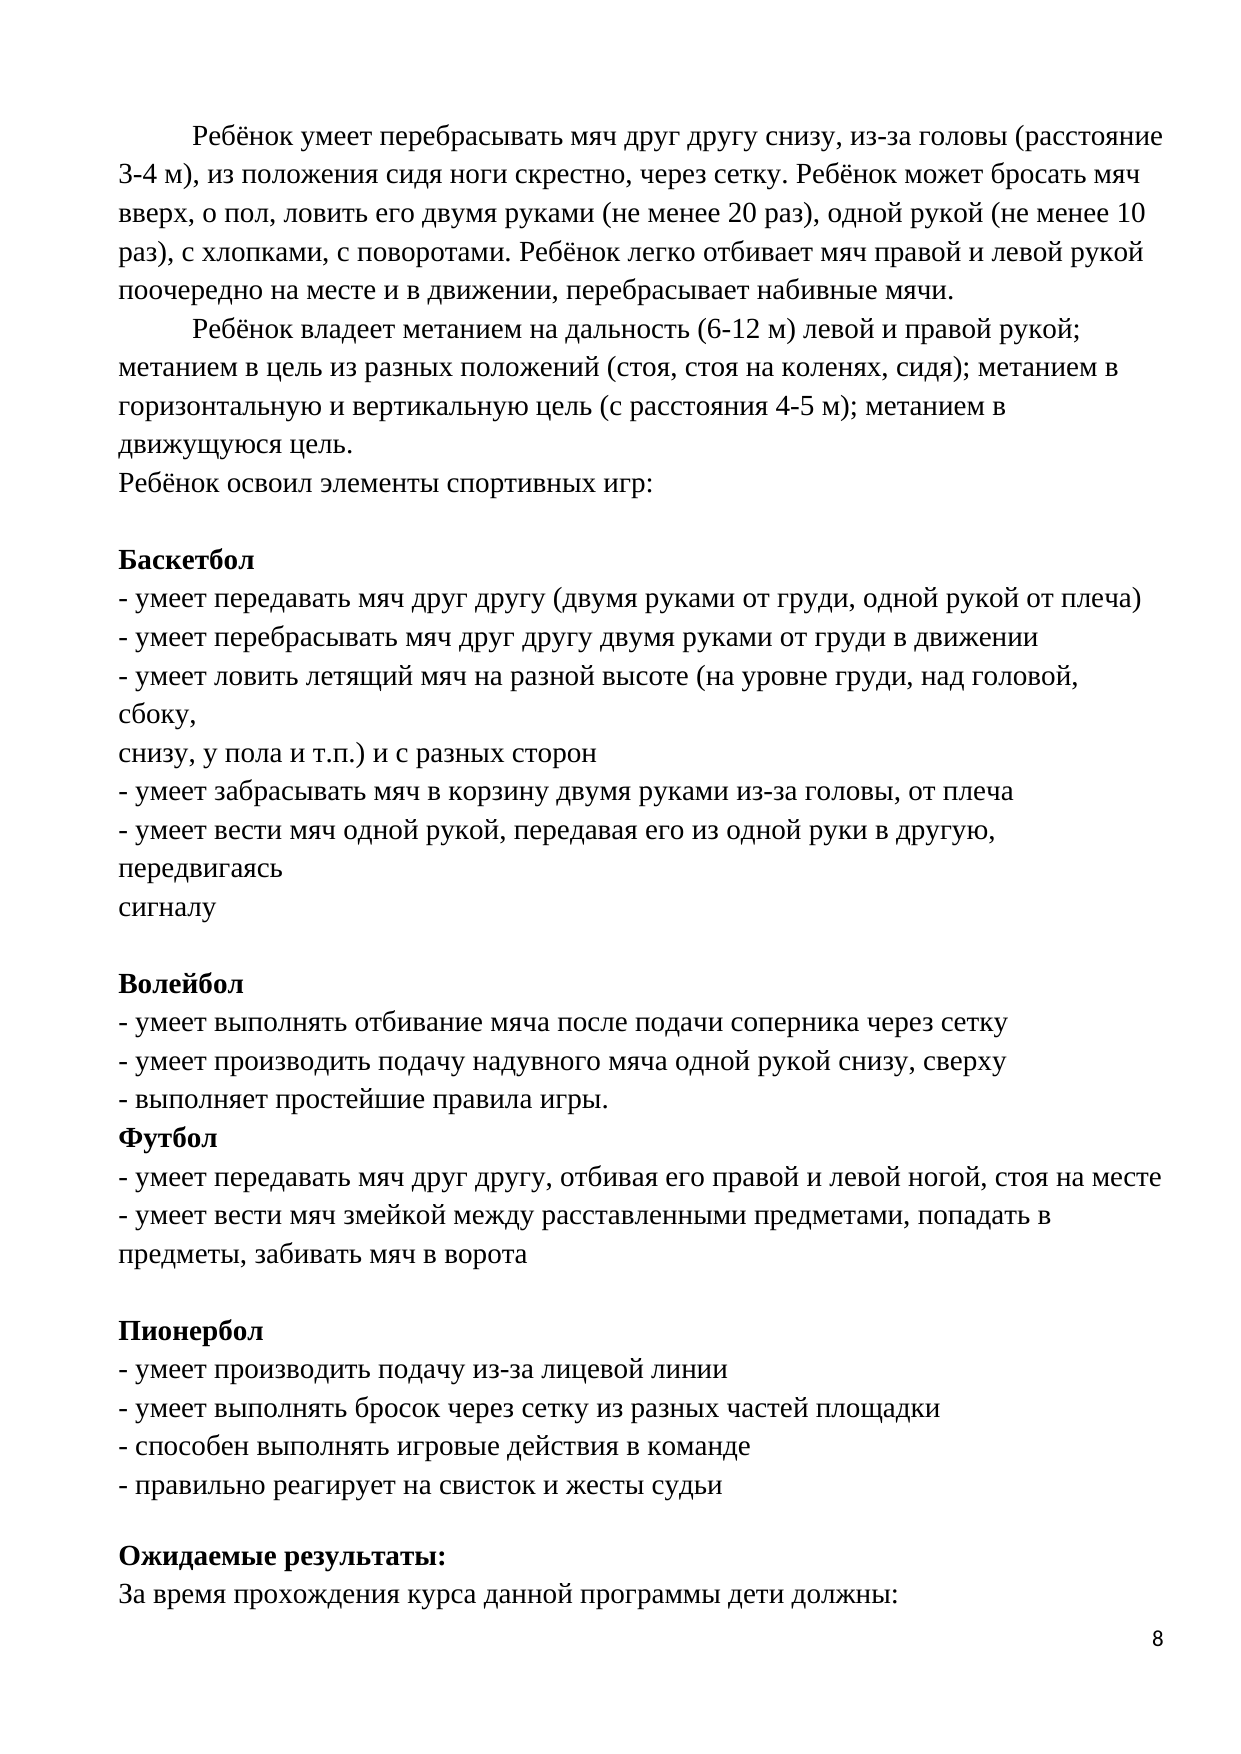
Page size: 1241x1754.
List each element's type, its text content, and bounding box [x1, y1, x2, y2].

text - правильно реагирует на свисток и жесты судьи [118, 1467, 1163, 1501]
text - умеет передавать мяч друг другу, отбивая его правой и левой ногой, стоя на месте [118, 1159, 1163, 1192]
text Ребёнок владеет метанием на дальность (6-) левой и правой рукой; метанием в цель из разных положений (стоя, стоя на коленях, сидя); метанием в горизонтальную и вертикальную цель (с расстояния 4-); метанием в движущуюся цель. [118, 311, 1163, 460]
text - умеет перебрасывать мяч друг другу двумя руками от груди в движении [118, 619, 1163, 653]
text сигналу [118, 889, 1163, 922]
text - способен выполнять игровые действия в команде [118, 1428, 1163, 1462]
text - умеет забрасывать мяч в корзину двумя руками из-за головы, от плеча [118, 773, 1163, 807]
text Баскетбол [118, 542, 1163, 576]
text Волейбол [118, 966, 1163, 999]
text - умеет ловить летящий мяч на разной высоте (на уровне груди, над головой, сбоку, [118, 658, 1163, 730]
text Пионербол [118, 1313, 1163, 1346]
text Ребёнок умеет перебрасывать мяч друг другу снизу, из-за головы (расстояние 3-), из положения сидя ноги скрестно, через сетку. Ребёнок может бросать мяч вверх, о пол, ловить его двумя руками (не менее 20 раз), одной рукой (не менее 10 раз), с хлопками, с поворотами. Ребёнок легко отбивает мяч правой и левой рукой поочередно на месте и в движении, перебрасывает набивные мячи. [118, 118, 1163, 306]
text Футбол [118, 1120, 1163, 1154]
text снизу, у пола и т.п.) и с разных сторон [118, 735, 1163, 768]
text - умеет производить подачу надувного мяча одной рукой снизу, сверху [118, 1043, 1163, 1077]
text Ожидаемые результаты: [118, 1538, 1163, 1571]
text - умеет вести мяч змейкой между расставленными предметами, попадать в предметы, забивать мяч в ворота [118, 1197, 1163, 1269]
text - умеет выполнять отбивание мяча после подачи соперника через сетку [118, 1004, 1163, 1038]
text За время прохождения курса данной программы дети должны: [118, 1576, 1163, 1610]
text - умеет выполнять бросок через сетку из разных частей площадки [118, 1390, 1163, 1423]
text - умеет вести мяч одной рукой, передавая его из одной руки в другую, передвигаясь [118, 812, 1163, 884]
text - умеет производить подачу из-за лицевой линии [118, 1351, 1163, 1385]
text - умеет передавать мяч друг другу (двумя руками от груди, одной рукой от плеча) [118, 581, 1163, 614]
text Ребёнок освоил элементы спортивных игр: [118, 465, 1163, 498]
text - выполняет простейшие правила игры. [118, 1082, 1163, 1115]
